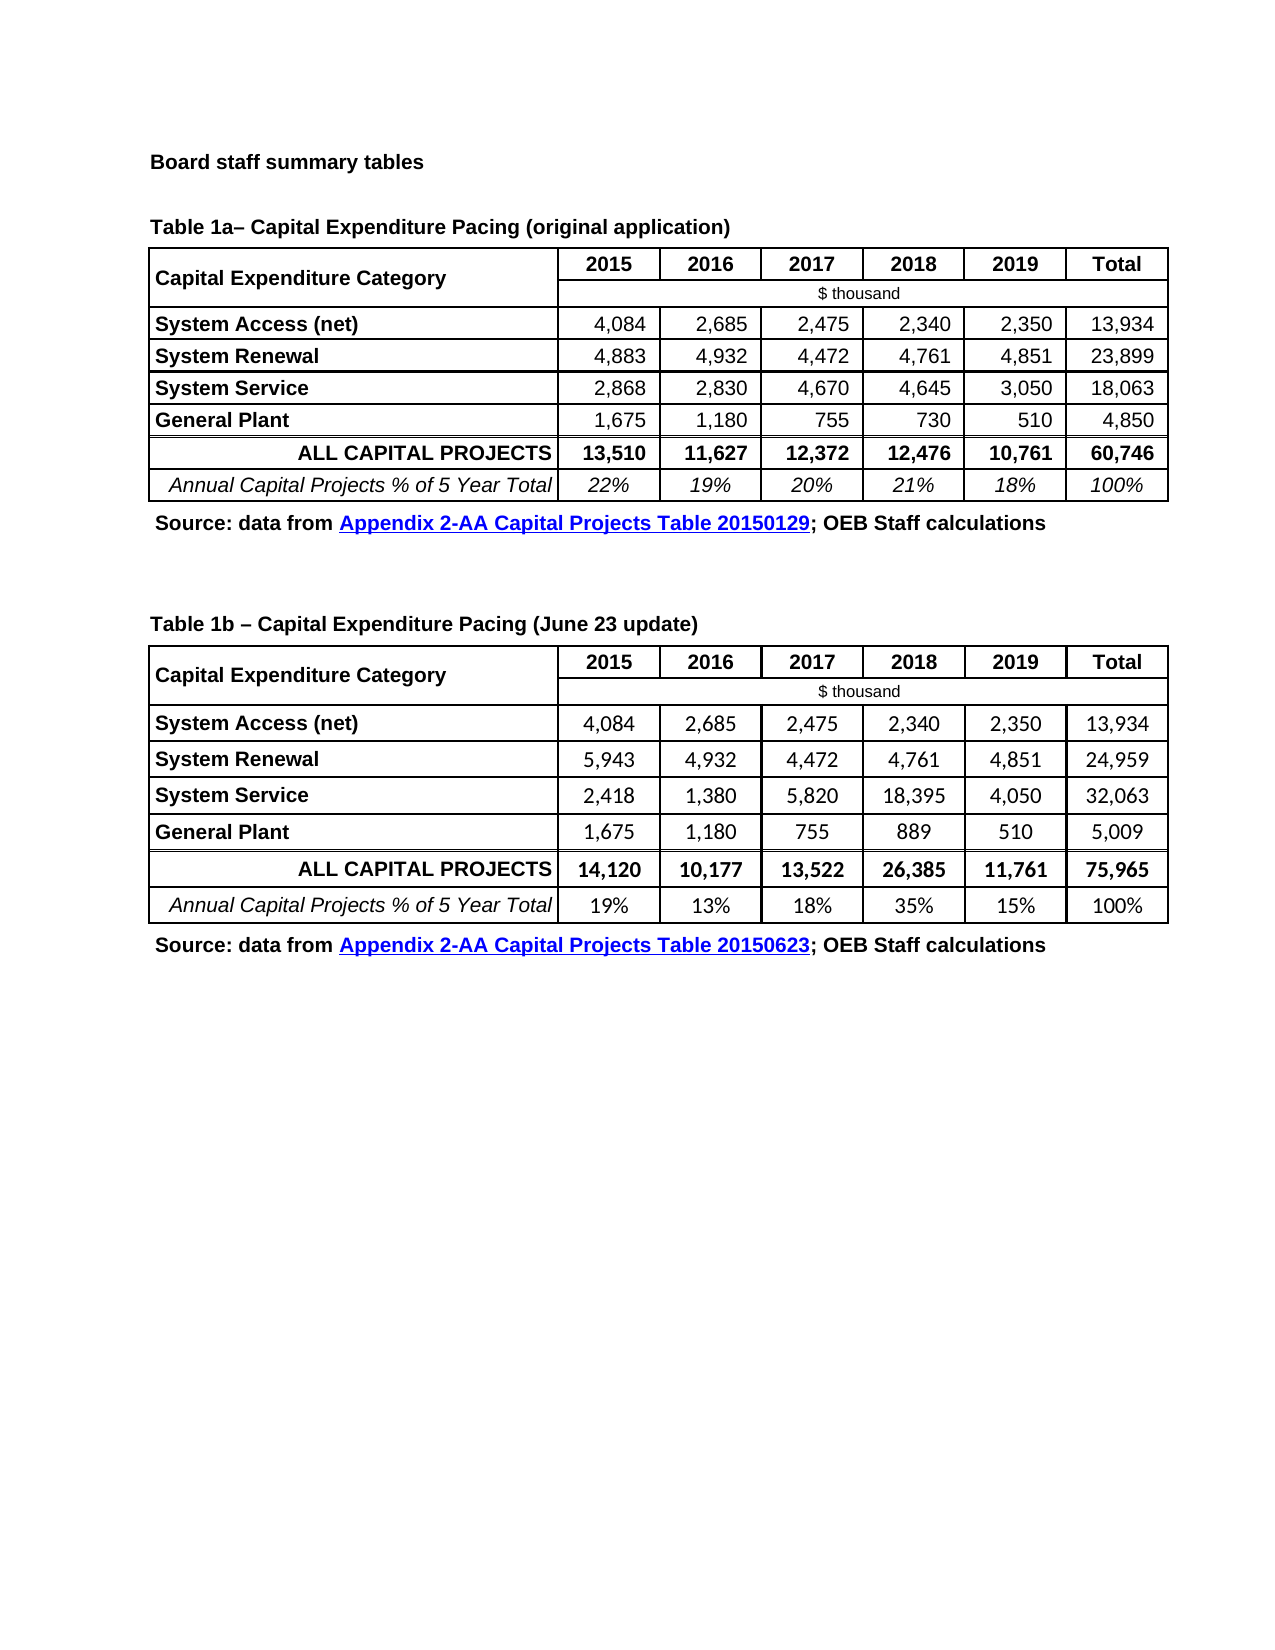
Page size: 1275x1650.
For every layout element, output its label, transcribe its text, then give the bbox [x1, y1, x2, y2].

table_cell 2,868 [559, 373, 659, 402]
table_cell 4,761 [864, 742, 964, 776]
table_cell 19% [559, 888, 659, 922]
table_cell 510 [966, 815, 1065, 848]
table_cell 1,180 [661, 405, 760, 434]
table_cell ALL CAPITAL PROJECTS [150, 852, 557, 886]
table_header 2017 [762, 249, 862, 279]
table_cell Annual Capital Projects % of 5 Year Total [150, 470, 557, 500]
table_cell Source: data from Appendix 2-AA Capital Projects Table 20150129; OEB Staff calculations [149, 502, 1066, 538]
table_header 2019 [966, 647, 1065, 677]
table_cell 510 [965, 405, 1065, 434]
table_cell 1,180 [661, 815, 760, 848]
table_cell 12,372 [762, 438, 862, 468]
table_header 2016 [661, 647, 760, 677]
table_header 2015 [559, 647, 659, 677]
table_cell 18% [965, 470, 1065, 500]
text Table 1b – Capital Expenditure Pacing (June 23 update) [150, 612, 1125, 636]
table_cell 5,820 [763, 778, 862, 812]
table_cell 35% [864, 888, 964, 922]
table_cell 2,418 [559, 778, 659, 812]
table_cell 13,934 [1067, 308, 1167, 338]
table_cell 755 [762, 405, 862, 434]
table_header Capital Expenditure Category [150, 647, 557, 704]
table_cell 4,851 [966, 742, 1065, 776]
table_header 2017 [763, 647, 862, 677]
table_cell 11,627 [661, 438, 760, 468]
table_cell $ thousand [559, 679, 1167, 704]
table_cell 4,851 [965, 340, 1065, 370]
table_cell 2,475 [763, 706, 862, 740]
table_cell 4,472 [762, 340, 862, 370]
table_header 2018 [864, 647, 964, 677]
table_cell 10,177 [661, 852, 760, 886]
table_cell 4,761 [864, 340, 963, 370]
table_cell 18% [763, 888, 862, 922]
table_cell 1,675 [559, 405, 659, 434]
table_cell 2,685 [661, 308, 760, 338]
table_cell 13,522 [763, 852, 862, 886]
table_header 2019 [965, 249, 1065, 279]
table_cell 4,084 [559, 308, 659, 338]
table_cell 889 [864, 815, 964, 848]
table_cell [1066, 502, 1168, 538]
table_cell 18,063 [1067, 373, 1167, 402]
table_cell 2,685 [661, 706, 760, 740]
table_cell 2,350 [966, 706, 1065, 740]
table_cell 730 [864, 405, 963, 434]
table_cell 5,009 [1068, 815, 1167, 848]
table_cell 4,932 [661, 742, 760, 776]
table_cell 4,932 [661, 340, 760, 370]
table_cell System Access (net) [150, 308, 557, 338]
table_cell 4,883 [559, 340, 659, 370]
table_cell 4,084 [559, 706, 659, 740]
table_cell 5,943 [559, 742, 659, 776]
table_cell 755 [763, 815, 862, 848]
table_cell Source: data from Appendix 2-AA Capital Projects Table 20150623; OEB Staff calculations [149, 924, 1066, 960]
table_cell 22% [559, 470, 659, 500]
table_cell 60,746 [1067, 438, 1167, 468]
table_cell 23,899 [1067, 340, 1167, 370]
table_cell 12,476 [864, 438, 963, 468]
table_cell 11,761 [966, 852, 1065, 886]
table_cell 100% [1067, 470, 1167, 500]
table_cell [1066, 924, 1168, 960]
table_header 2018 [864, 249, 963, 279]
table_cell 75,965 [1068, 852, 1167, 886]
table_cell 4,050 [966, 778, 1065, 812]
table_cell 13% [661, 888, 760, 922]
table_cell 2,475 [762, 308, 862, 338]
table_cell 10,761 [965, 438, 1065, 468]
text Board staff summary tables [150, 150, 1125, 174]
table_cell System Access (net) [150, 706, 557, 740]
table_cell 13,510 [559, 438, 659, 468]
table_cell System Service [150, 373, 557, 402]
table_cell 1,380 [661, 778, 760, 812]
table_header Total [1068, 647, 1167, 677]
table_cell 15% [966, 888, 1065, 922]
table_cell 2,340 [864, 308, 963, 338]
table_cell 3,050 [965, 373, 1065, 402]
table_cell System Service [150, 778, 557, 812]
table_cell 26,385 [864, 852, 964, 886]
table_cell Annual Capital Projects % of 5 Year Total [150, 888, 557, 922]
table_cell 4,850 [1067, 405, 1167, 434]
table_cell ALL CAPITAL PROJECTS [150, 438, 557, 468]
table_cell 1,675 [559, 815, 659, 848]
table_cell 4,670 [762, 373, 862, 402]
table_header 2016 [661, 249, 760, 279]
table_cell 4,645 [864, 373, 963, 402]
table_cell System Renewal [150, 340, 557, 370]
table_cell 20% [762, 470, 862, 500]
table_cell System Renewal [150, 742, 557, 776]
table_header 2015 [559, 249, 659, 279]
table_cell 2,830 [661, 373, 760, 402]
table_header Capital Expenditure Category [150, 249, 557, 306]
table_cell 2,340 [864, 706, 964, 740]
table_cell General Plant [150, 815, 557, 848]
table_header Total [1067, 249, 1167, 279]
table_cell 13,934 [1068, 706, 1167, 740]
table_cell 4,472 [763, 742, 862, 776]
table_cell 100% [1068, 888, 1167, 922]
table_cell 2,350 [965, 308, 1065, 338]
table_cell General Plant [150, 405, 557, 434]
table_cell 19% [661, 470, 760, 500]
table_cell 24,959 [1068, 742, 1167, 776]
text Table 1a– Capital Expenditure Pacing (original application) [150, 214, 1125, 238]
table_cell 18,395 [864, 778, 964, 812]
table_cell 32,063 [1068, 778, 1167, 812]
table_cell 21% [864, 470, 963, 500]
table_cell 14,120 [559, 852, 659, 886]
table_cell $ thousand [559, 281, 1167, 306]
